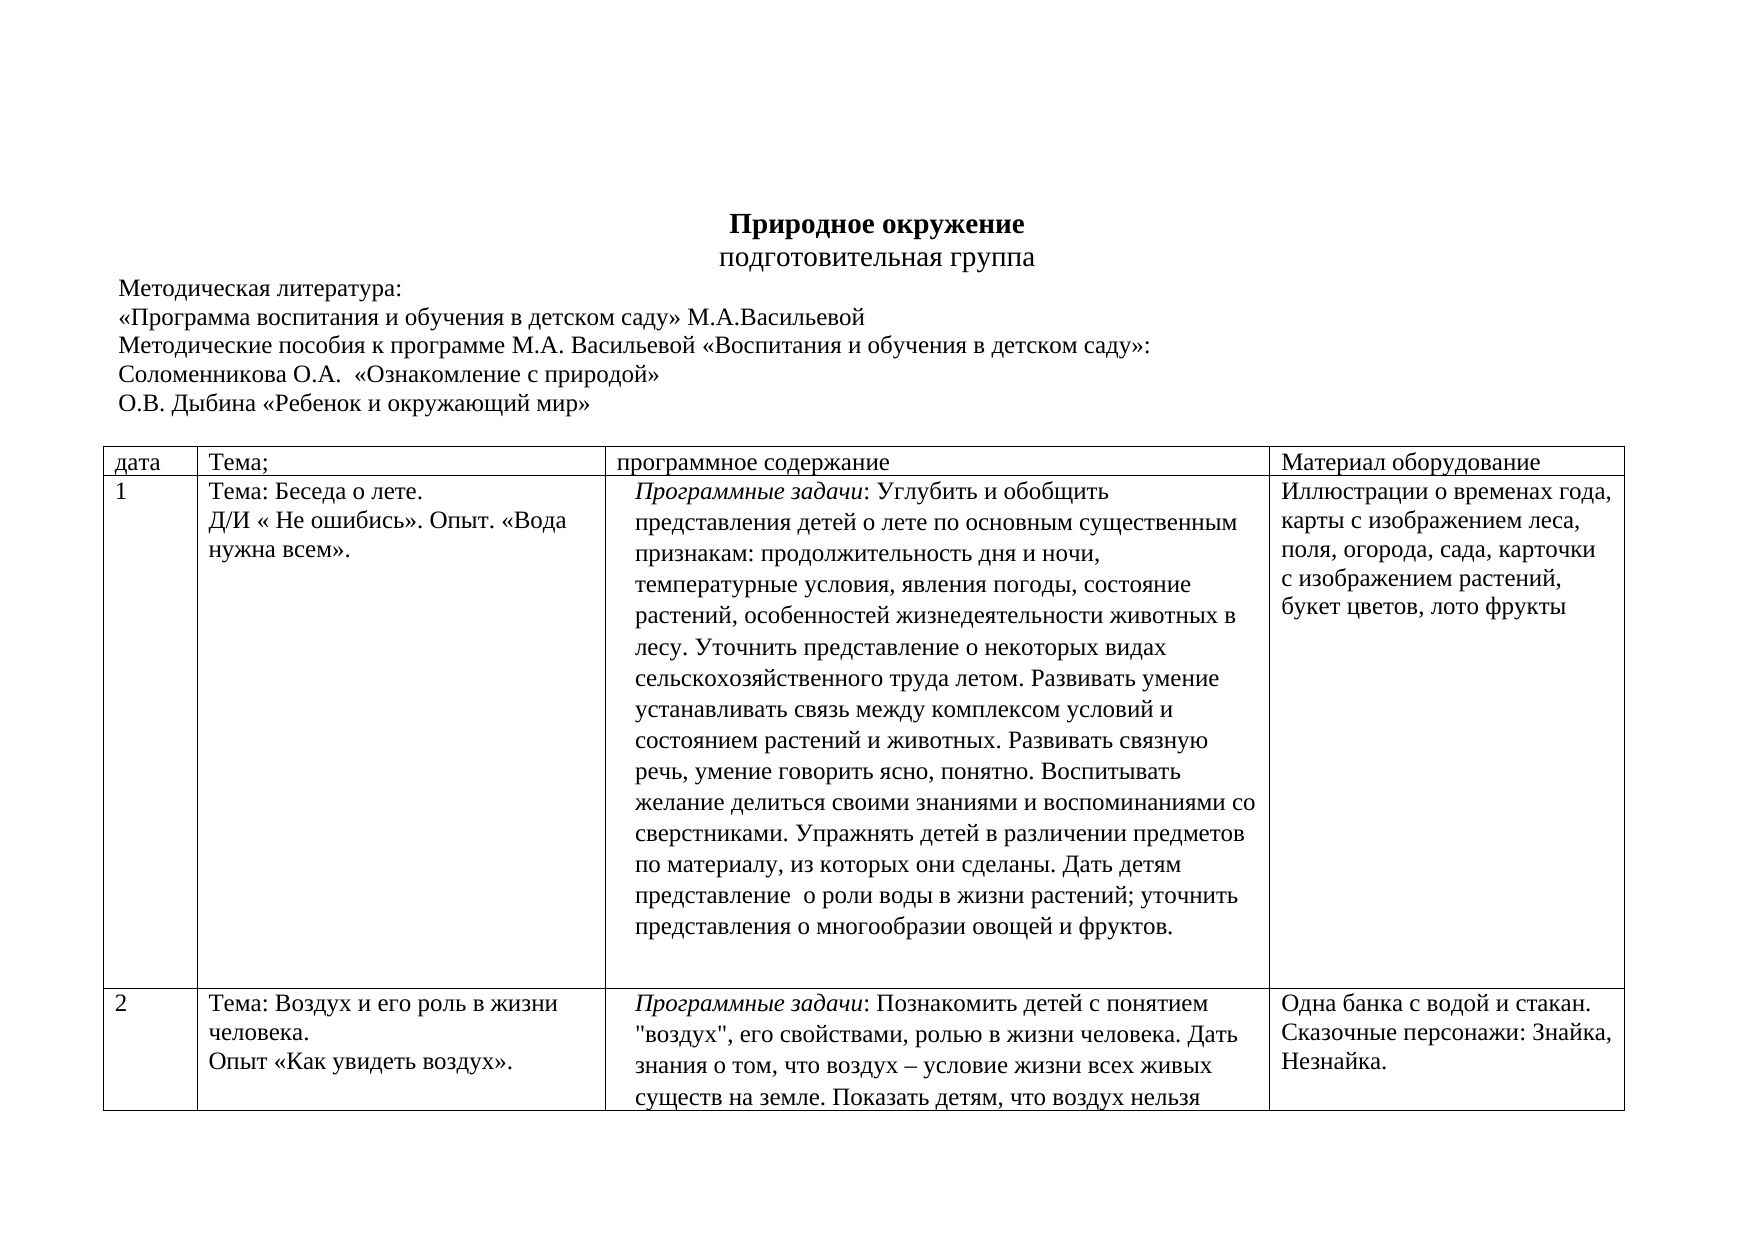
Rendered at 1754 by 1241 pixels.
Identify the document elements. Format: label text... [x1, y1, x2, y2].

text Соломенникова О.А. «Ознакомление с природой» [118, 359, 1636, 388]
table_header дата [104, 447, 197, 475]
text Методическая литература: [118, 273, 1636, 302]
table_header Тема; [198, 447, 605, 475]
table_cell Иллюстрации о временах года, карты с изображением леса, поля, огорода, сада, карточки с изображением растений, букет цветов, лото фрукты [1270, 476, 1624, 987]
text Методические пособия к программе М.А. Васильевой «Воспитания и обучения в детском саду»: [118, 331, 1636, 359]
text Природное окружение [118, 206, 1636, 239]
table_header программное содержание [606, 447, 1269, 475]
text подготовительная группа [118, 239, 1636, 273]
text «Программа воспитания и обучения в детском саду» М.А.Васильевой [118, 302, 1636, 331]
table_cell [606, 989, 1269, 1110]
text О.В. Дыбина «Ребенок и окружающий мир» [118, 388, 1636, 417]
table_cell Тема: Беседа о лете. Д/И « Не ошибись». Опыт. «Вода нужна всем». [198, 476, 605, 987]
table_cell 2 [104, 989, 197, 1110]
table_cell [1270, 989, 1624, 1110]
table_header Материал оборудование [1270, 447, 1624, 475]
table_cell 1 [104, 476, 197, 987]
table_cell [198, 989, 605, 1110]
table_cell Программные задачи: Углубить и обобщить представления детей о лете по основным существенным признакам: продолжительность дня и ночи, температурные условия, явления погоды, состояние растений, особенностей жизнедеятельности животных в лесу. Уточнить представление о некоторых видах сельскохозяйственного труда летом. Развивать умение устанавливать связь между комплексом условий и состоянием растений и животных. Развивать связную речь, умение говорить ясно, понятно. Воспитывать желание делиться своими знаниями и воспоминаниями со сверстниками. Упражнять детей в различении предметов по материалу, из которых они сделаны. Дать детям представление о роли воды в жизни растений; уточнить представления о многообразии овощей и фруктов. [606, 476, 1269, 987]
